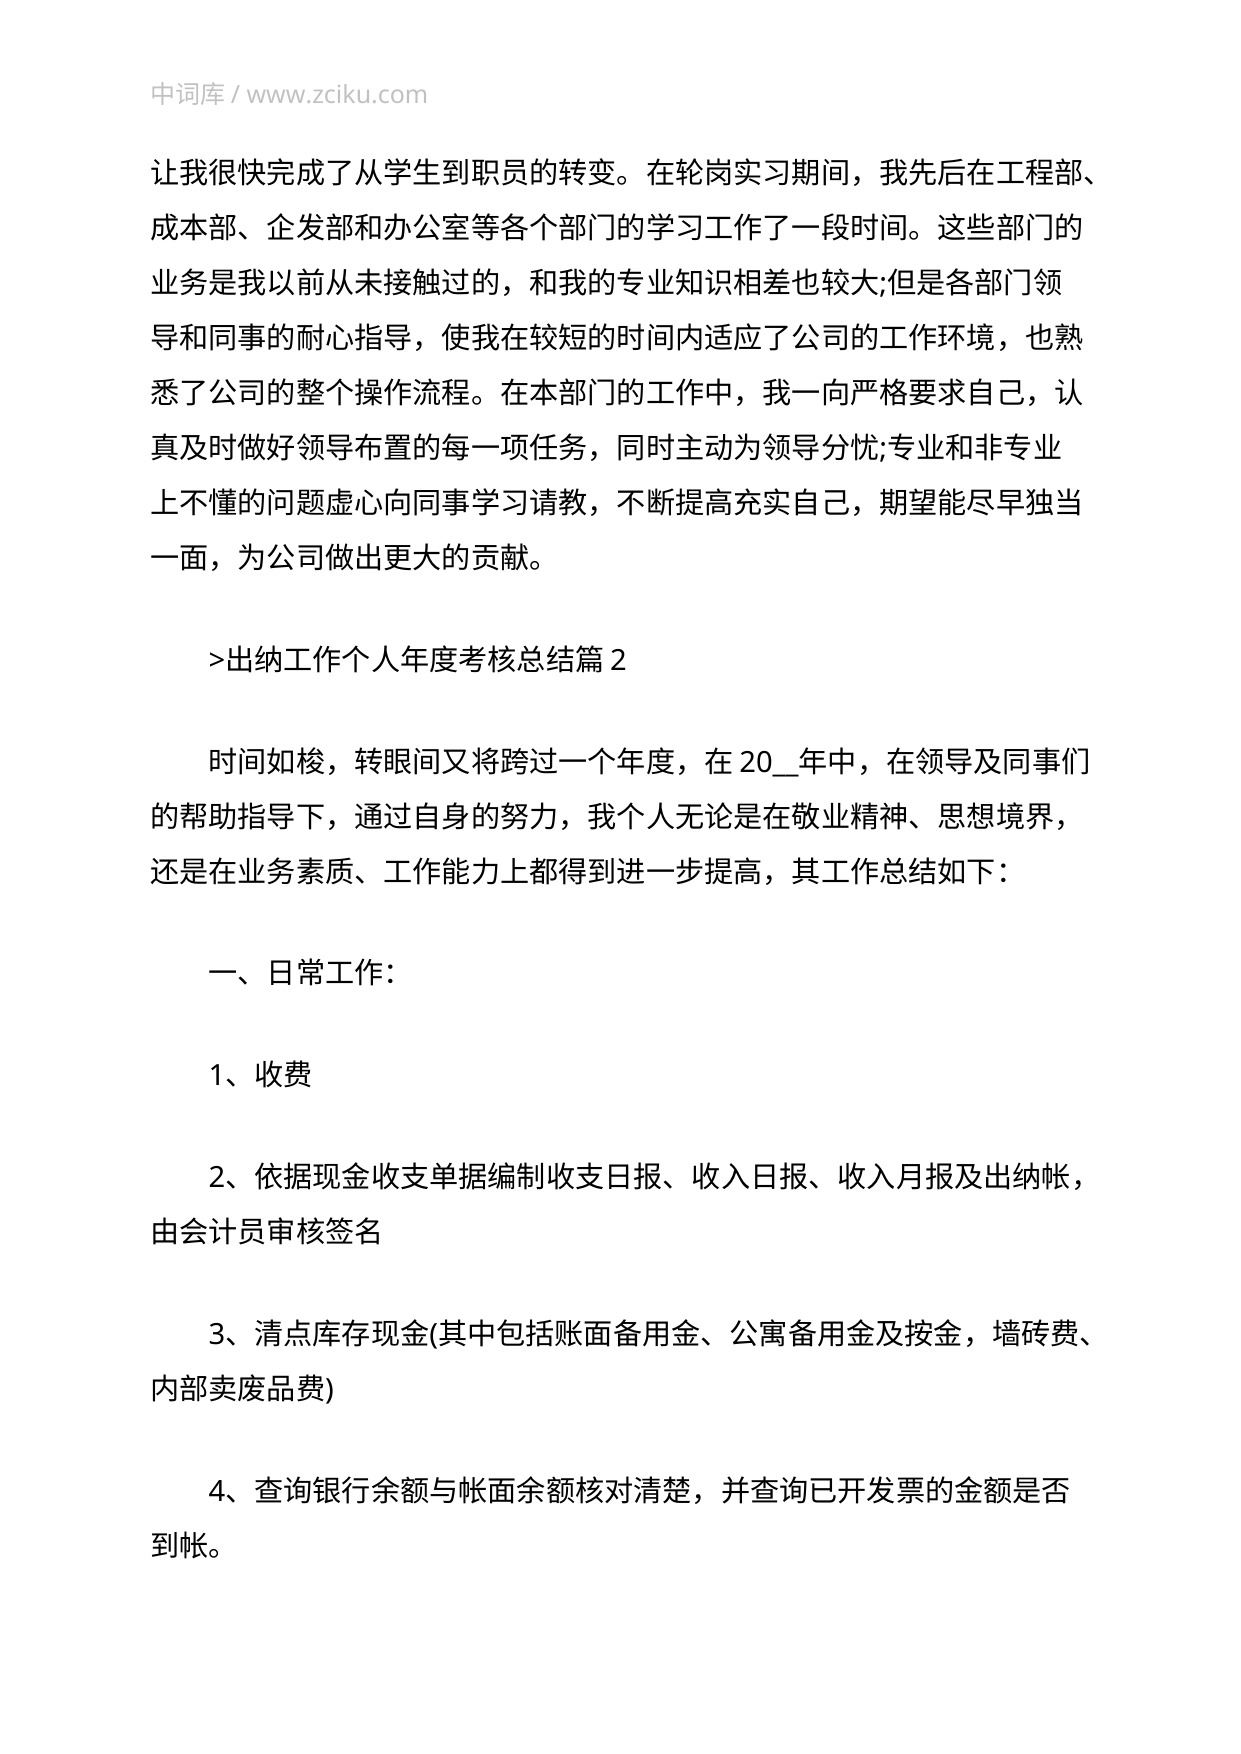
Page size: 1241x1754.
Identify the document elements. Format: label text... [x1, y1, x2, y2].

text 时间如梭，转眼间又将跨过一个年度，在20__年中，在领导及同事们的帮助指导下，通过自身的努力，我个人无论是在敬业精神、思想境界，还是在业务素质、工作能力上都得到进一步提高，其工作总结如下： [150, 738, 1090, 890]
text 4、查询银行余额与帐面余额核对清楚，并查询已开发票的金额是否到帐。 [150, 1467, 1090, 1565]
text 2、依据现金收支单据编制收支日报、收入日报、收入月报及出纳帐，由会计员审核签名 [150, 1154, 1090, 1251]
text 1、收费 [150, 1052, 1090, 1094]
text 一、日常工作： [150, 950, 1090, 992]
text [150, 150, 1090, 577]
text 3、清点库存现金(其中包括账面备用金、公寓备用金及按金，墙砖费、内部卖废品费) [150, 1310, 1090, 1408]
text >出纳工作个人年度考核总结篇2 [150, 636, 1090, 679]
